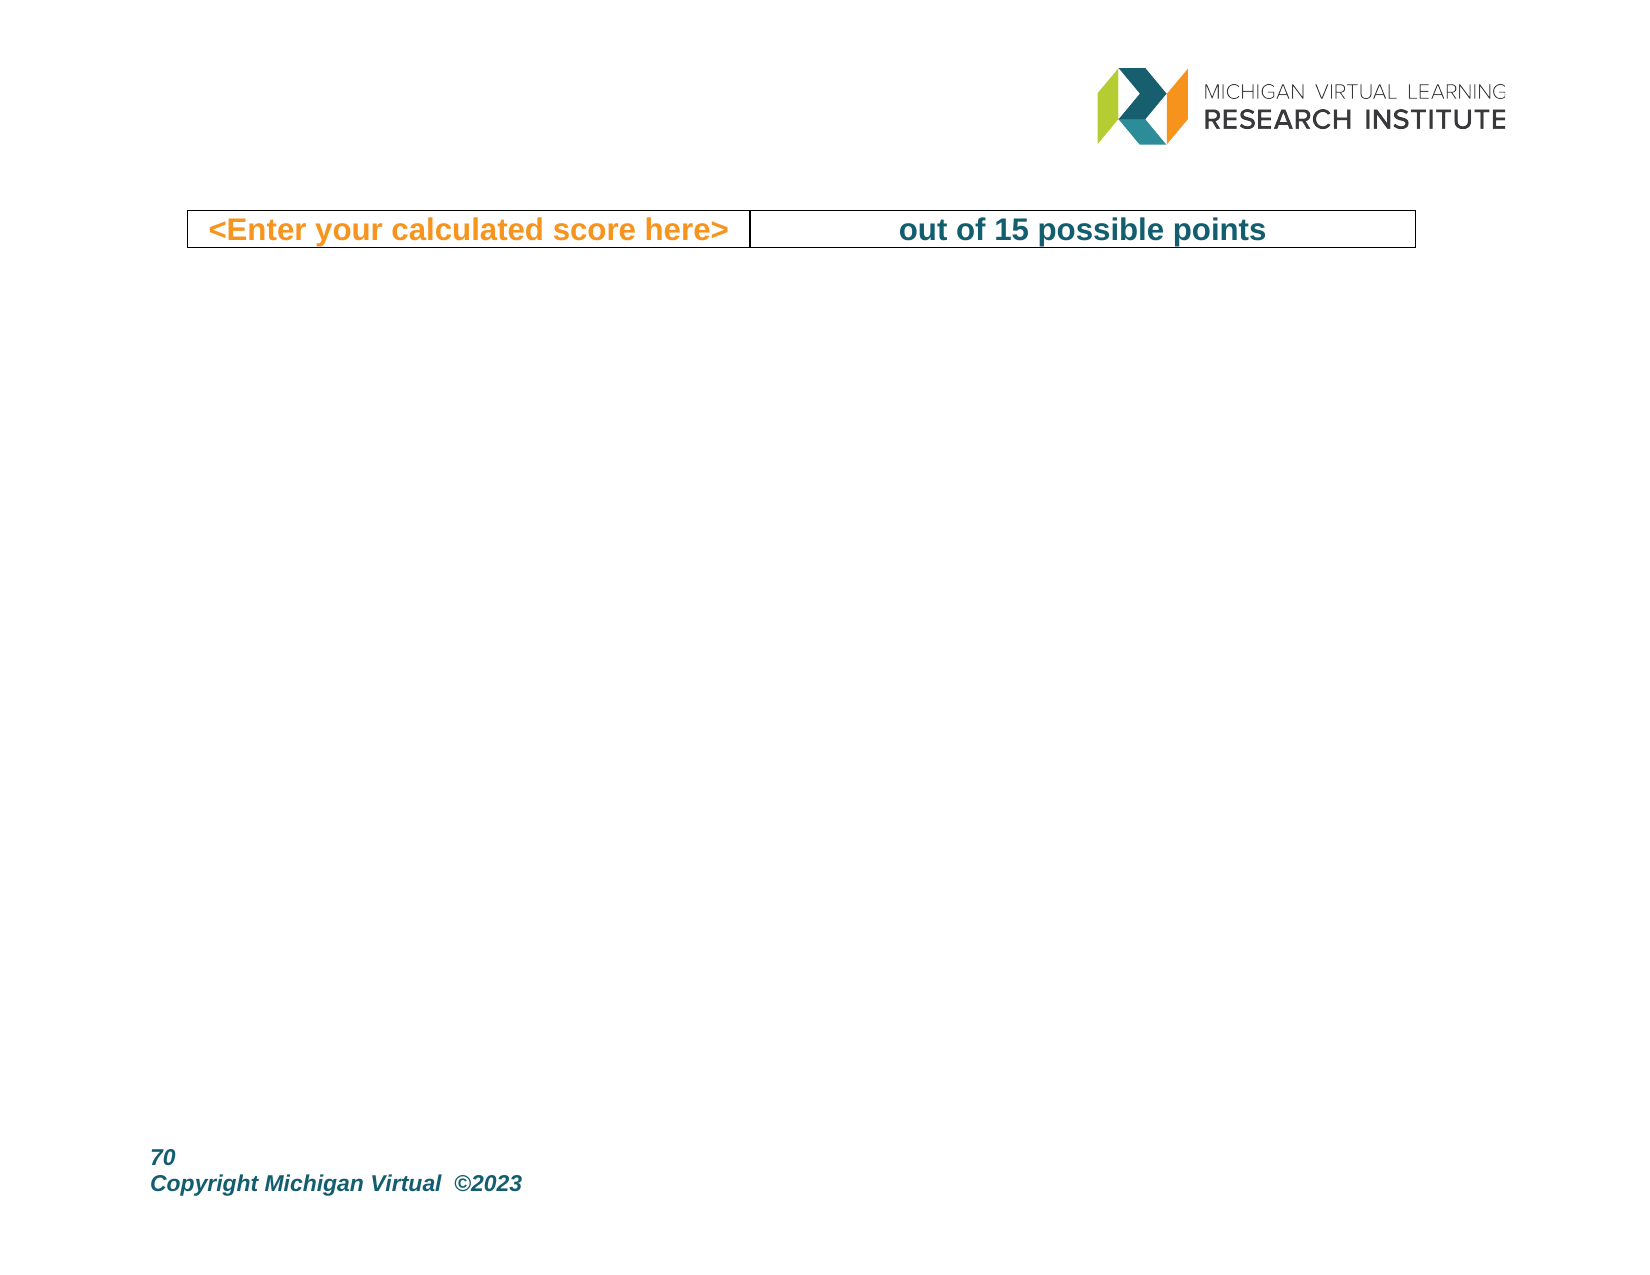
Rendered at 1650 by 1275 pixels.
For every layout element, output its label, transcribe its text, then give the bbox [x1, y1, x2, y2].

picture [1097, 68, 1506, 145]
table_header out of 15 possible points [751, 211, 1415, 247]
table_header <Enter your calculated score here> [188, 211, 749, 247]
